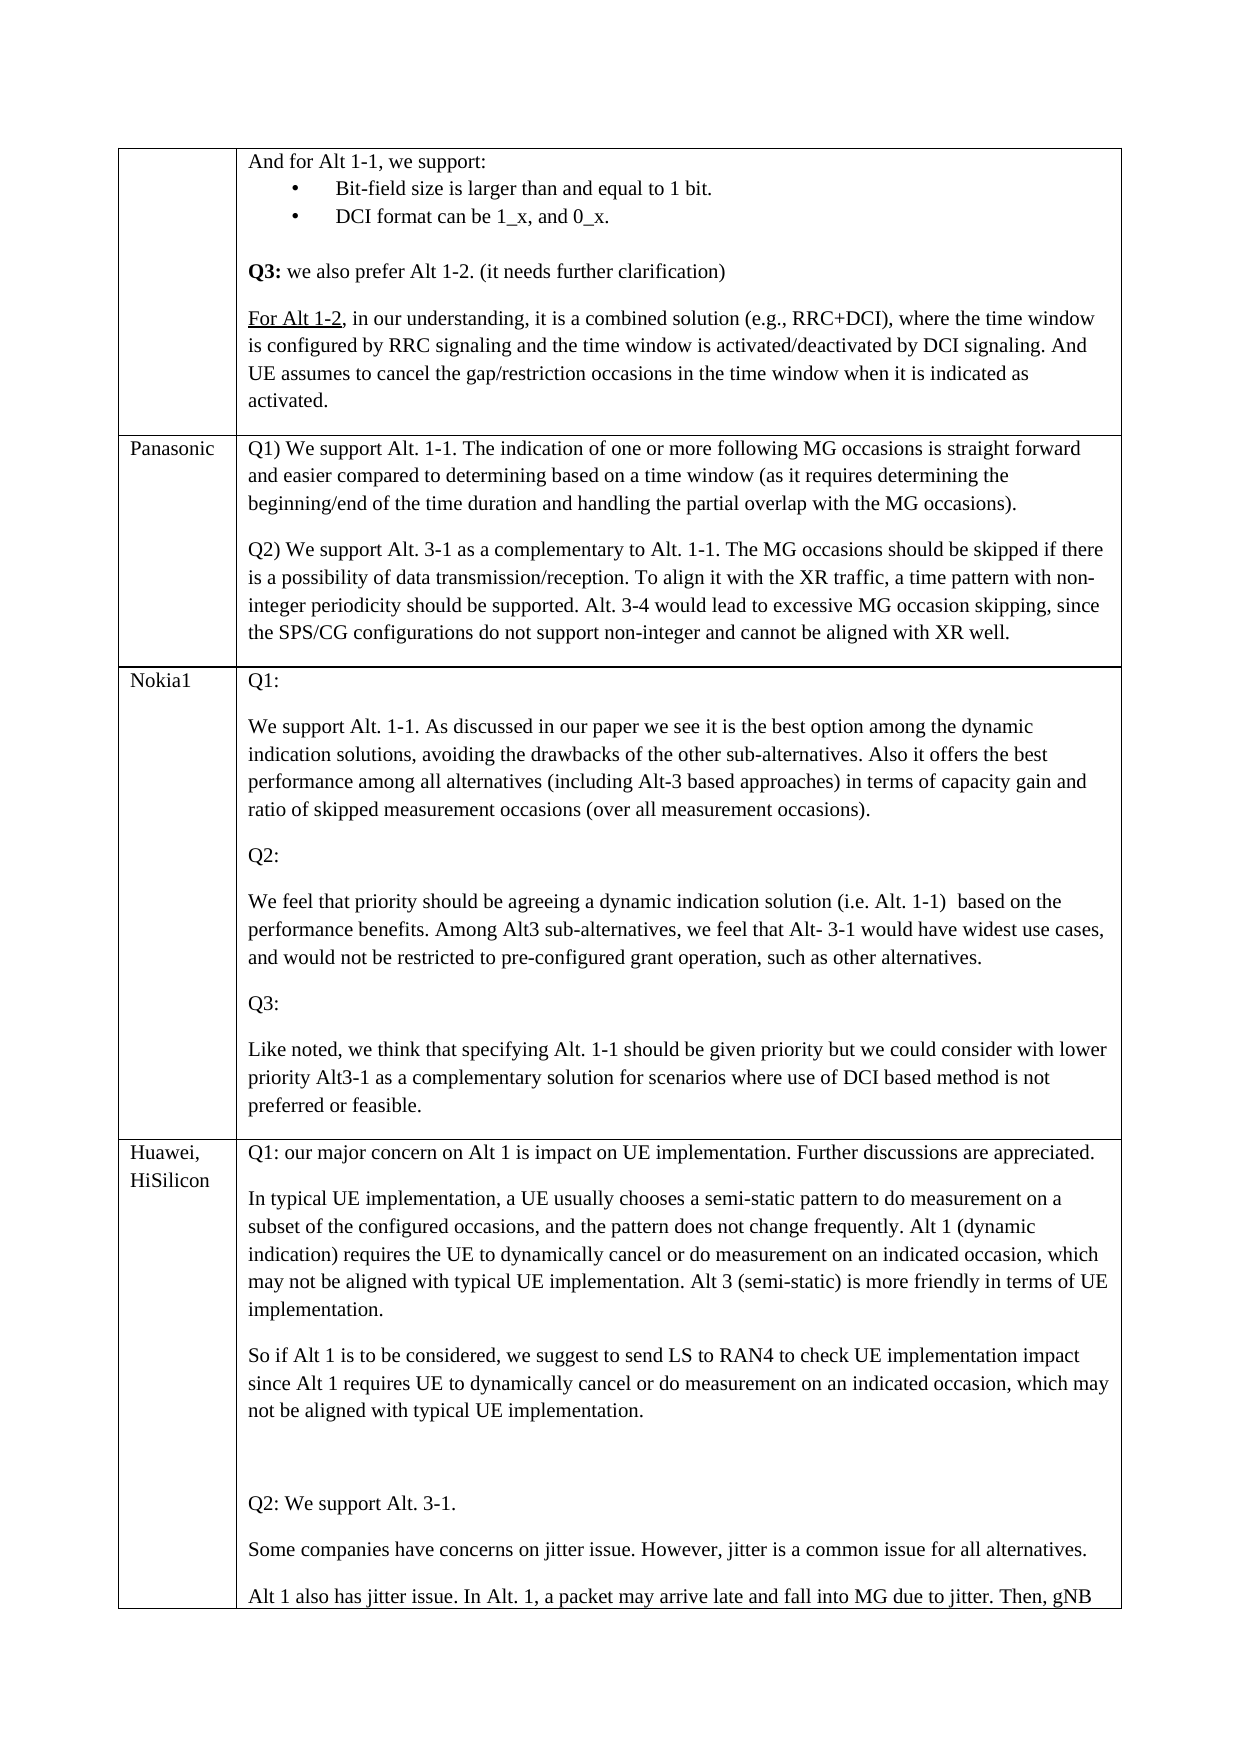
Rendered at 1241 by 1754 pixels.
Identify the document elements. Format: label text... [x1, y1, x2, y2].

table_cell Q1) We support Alt. 1-1. The indication of one or more following MG occasions is straight forward and easier compared to determining based on a time window (as it requires determining the beginning/end of the time duration and handling the partial overlap with the MG occasions). Q2) We support Alt. 3-1 as a complementary to Alt. 1-1. The MG occasions should be skipped if there is a possibility of data transmission/reception. To align it with the XR traffic, a time pattern with non-integer periodicity should be supported. Alt. 3-4 would lead to excessive MG occasion skipping, since the SPS/CG configurations do not support non-integer and cannot be aligned with XR well. [237, 436, 1121, 666]
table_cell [237, 149, 1121, 435]
table_cell Q1: We support Alt. 1-1. As discussed in our paper we see it is the best option among the dynamic indication solutions, avoiding the drawbacks of the other sub-alternatives. Also it offers the best performance among all alternatives (including Alt-3 based approaches) in terms of capacity gain and ratio of skipped measurement occasions (over all measurement occasions). Q2: We feel that priority should be agreeing a dynamic indication solution (i.e. Alt. 1-1) based on the performance benefits. Among Alt3 sub-alternatives, we feel that Alt- 3-1 would have widest use cases, and would not be restricted to pre-configured grant operation, such as other alternatives. Q3: Like noted, we think that specifying Alt. 1-1 should be given priority but we could consider with lower priority Alt3-1 as a complementary solution for scenarios where use of DCI based method is not preferred or feasible. [237, 668, 1121, 1139]
table_cell Nokia1 [119, 668, 236, 1139]
table_cell Huawei, HiSilicon [119, 1140, 236, 1608]
table_cell Panasonic [119, 436, 236, 666]
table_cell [119, 149, 236, 435]
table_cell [237, 1140, 1121, 1608]
